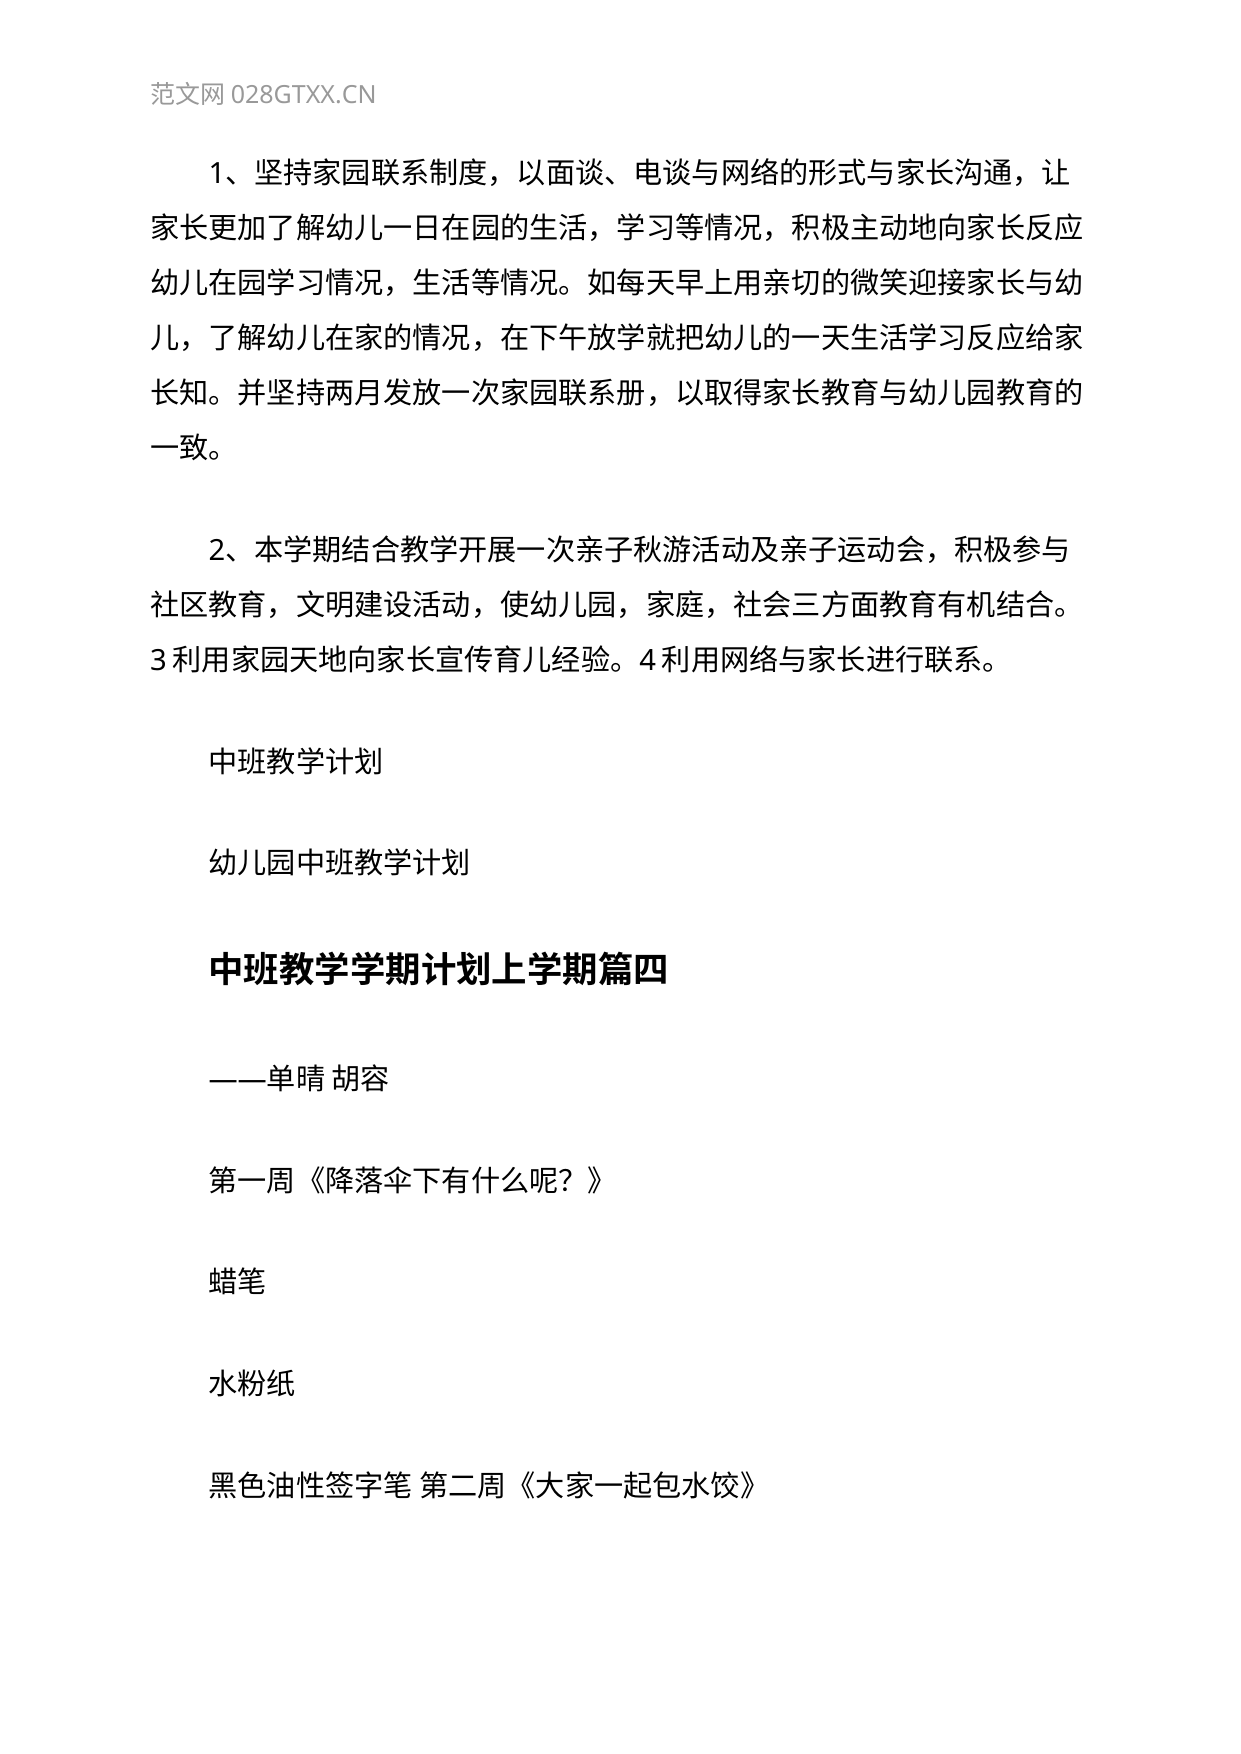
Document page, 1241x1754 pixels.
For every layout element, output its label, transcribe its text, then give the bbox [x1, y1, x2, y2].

text 2、本学期结合教学开展一次亲子秋游活动及亲子运动会，积极参与社区教育，文明建设活动，使幼儿园，家庭，社会三方面教育有机结合。3利用家园天地向家长宣传育儿经验。4利用网络与家长进行联系。 [150, 526, 1090, 679]
text 第一周《降落伞下有什么呢？》 [150, 1157, 1090, 1199]
text 1、坚持家园联系制度，以面谈、电谈与网络的形式与家长沟通，让家长更加了解幼儿一日在园的生活，学习等情况，积极主动地向家长反应幼儿在园学习情况，生活等情况。如每天早上用亲切的微笑迎接家长与幼儿，了解幼儿在家的情况，在下午放学就把幼儿的一天生活学习反应给家长知。并坚持两月发放一次家园联系册，以取得家长教育与幼儿园教育的一致。 [150, 150, 1090, 467]
text 黑色油性签字笔 第二周《大家一起包水饺》 [150, 1462, 1090, 1505]
text 幼儿园中班教学计划 [150, 840, 1090, 882]
text 中班教学学期计划上学期篇四 [150, 942, 1090, 993]
text 中班教学计划 [150, 738, 1090, 781]
text ——单晴 胡容 [150, 1055, 1090, 1098]
text 水粉纸 [150, 1361, 1090, 1403]
text 蜡笔 [150, 1259, 1090, 1301]
